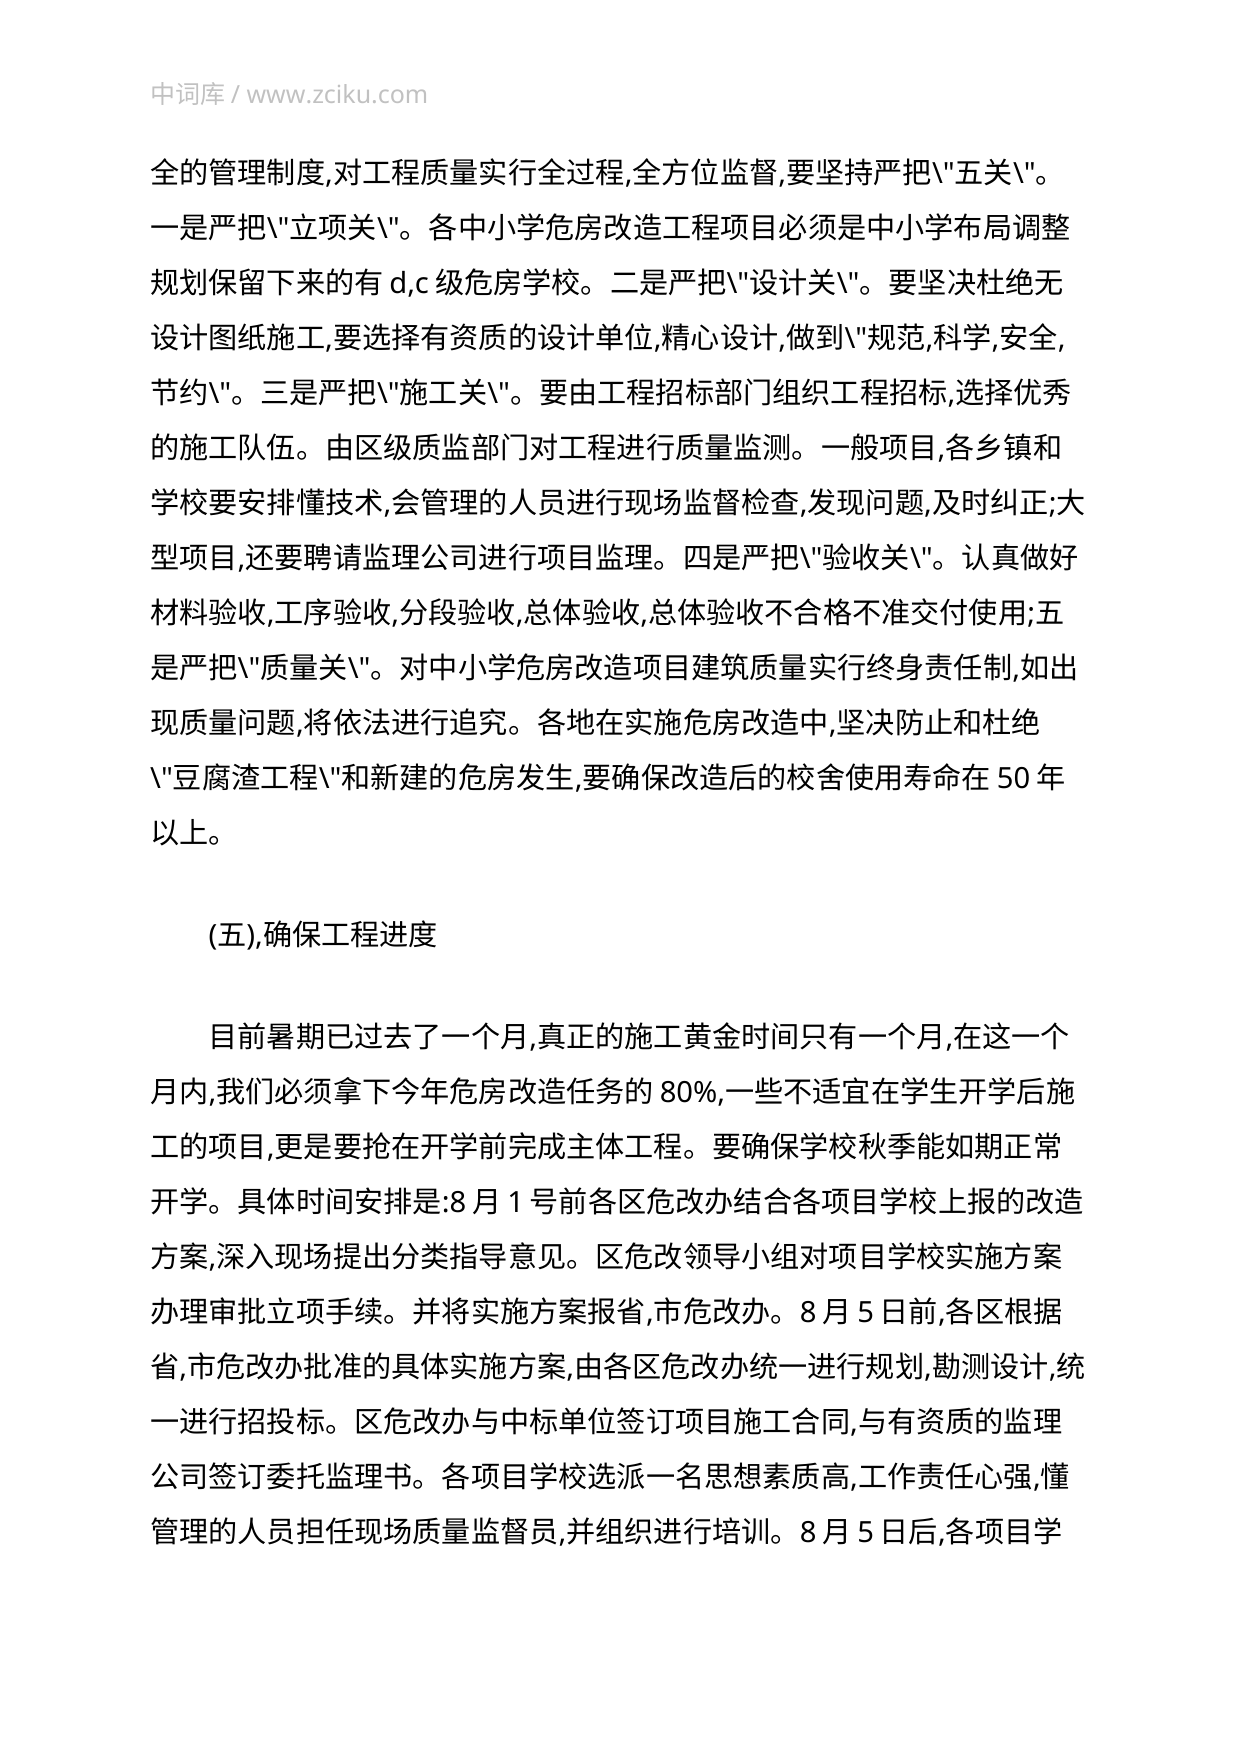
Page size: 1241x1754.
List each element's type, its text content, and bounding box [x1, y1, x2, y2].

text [150, 150, 1090, 852]
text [150, 1014, 1090, 1551]
text (五),确保工程进度 [150, 912, 1090, 954]
